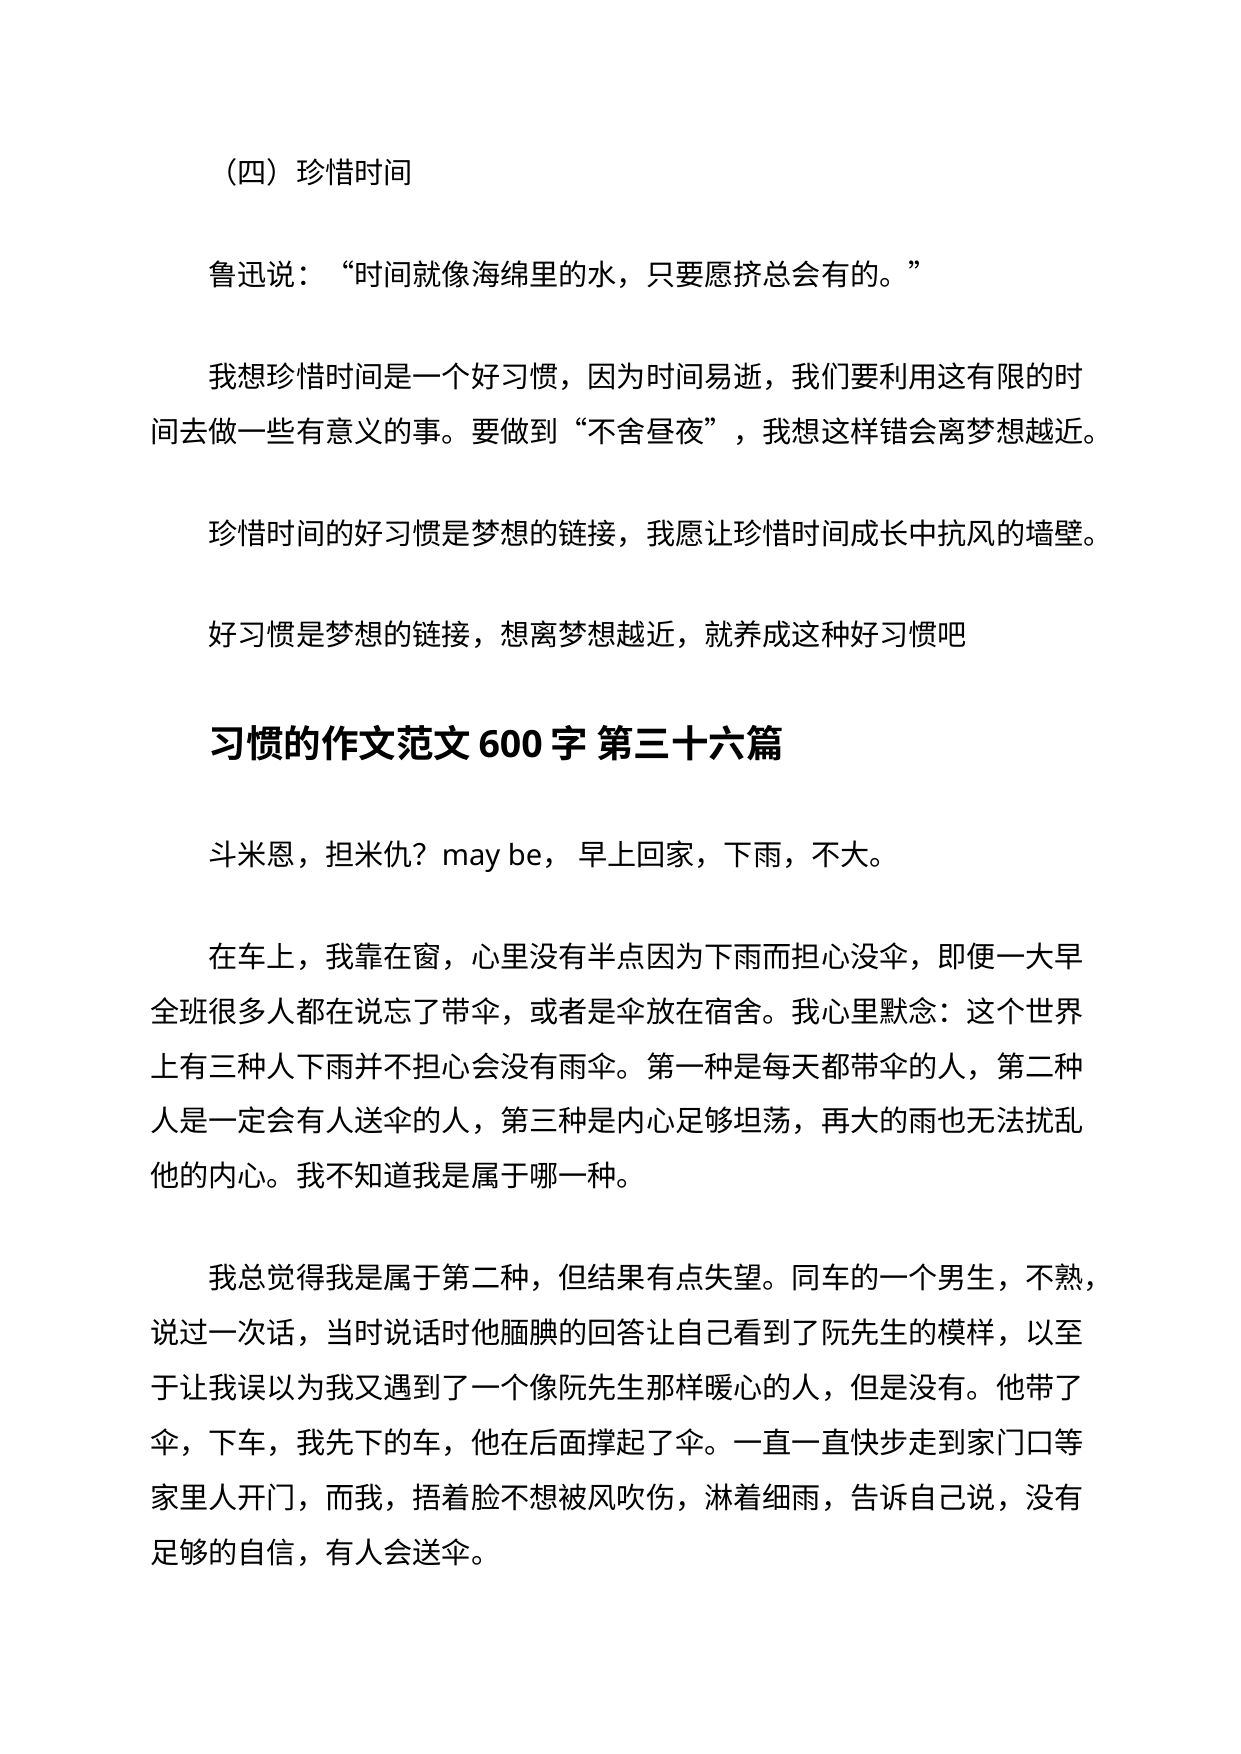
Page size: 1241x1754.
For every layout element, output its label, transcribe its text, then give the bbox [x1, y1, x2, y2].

text （四）珍惜时间 [150, 150, 1090, 192]
text 好习惯是梦想的链接，想离梦想越近，就养成这种好习惯吧 [150, 612, 1090, 654]
text 鲁迅说：“时间就像海绵里的水，只要愿挤总会有的。” [150, 252, 1090, 294]
text 在车上，我靠在窗，心里没有半点因为下雨而担心没伞，即便一大早全班很多人都在说忘了带伞，或者是伞放在宿舍。我心里默念：这个世界上有三种人下雨并不担心会没有雨伞。第一种是每天都带伞的人，第二种人是一定会有人送伞的人，第三种是内心足够坦荡，再大的雨也无法扰乱他的内心。我不知道我是属于哪一种。 [150, 933, 1090, 1195]
text 斗米恩，担米仇？may be， 早上回家，下雨，不大。 [150, 831, 1090, 874]
text 我想珍惜时间是一个好习惯，因为时间易逝，我们要利用这有限的时间去做一些有意义的事。要做到“不舍昼夜”，我想这样错会离梦想越近。 [150, 353, 1090, 451]
text 习惯的作文范文600字 第三十六篇 [150, 714, 1090, 768]
text 珍惜时间的好习惯是梦想的链接，我愿让珍惜时间成长中抗风的墙壁。 [150, 510, 1090, 552]
text 我总觉得我是属于第二种，但结果有点失望。同车的一个男生，不熟，说过一次话，当时说话时他腼腆的回答让自己看到了阮先生的模样，以至于让我误以为我又遇到了一个像阮先生那样暖心的人，但是没有。他带了伞，下车，我先下的车，他在后面撑起了伞。一直一直快步走到家门口等家里人开门，而我，捂着脸不想被风吹伤，淋着细雨，告诉自己说，没有足够的自信，有人会送伞。 [150, 1255, 1090, 1571]
